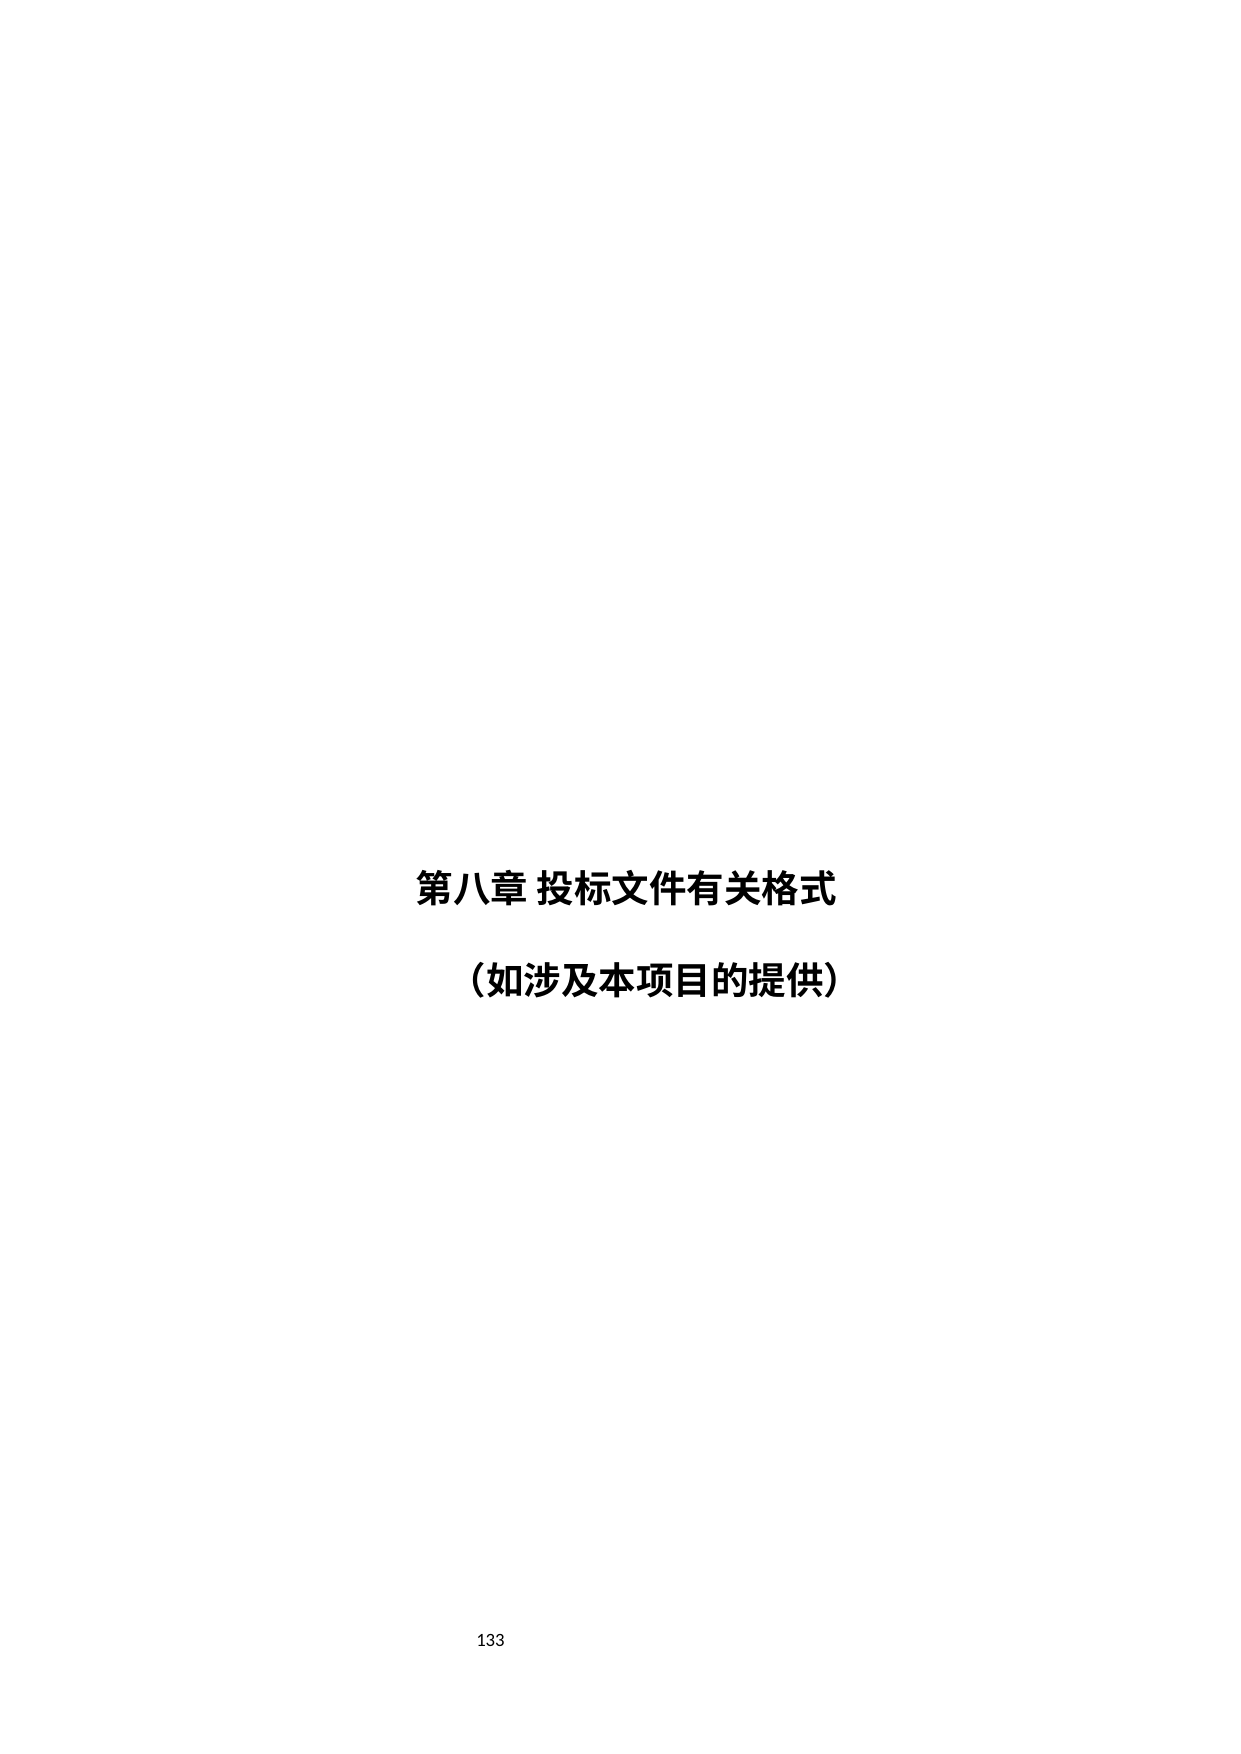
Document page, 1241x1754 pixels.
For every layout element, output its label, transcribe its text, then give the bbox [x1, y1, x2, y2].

text 第八章 投标文件有关格式 [165, 853, 1087, 918]
text （如涉及本项目的提供） [165, 945, 1087, 1010]
